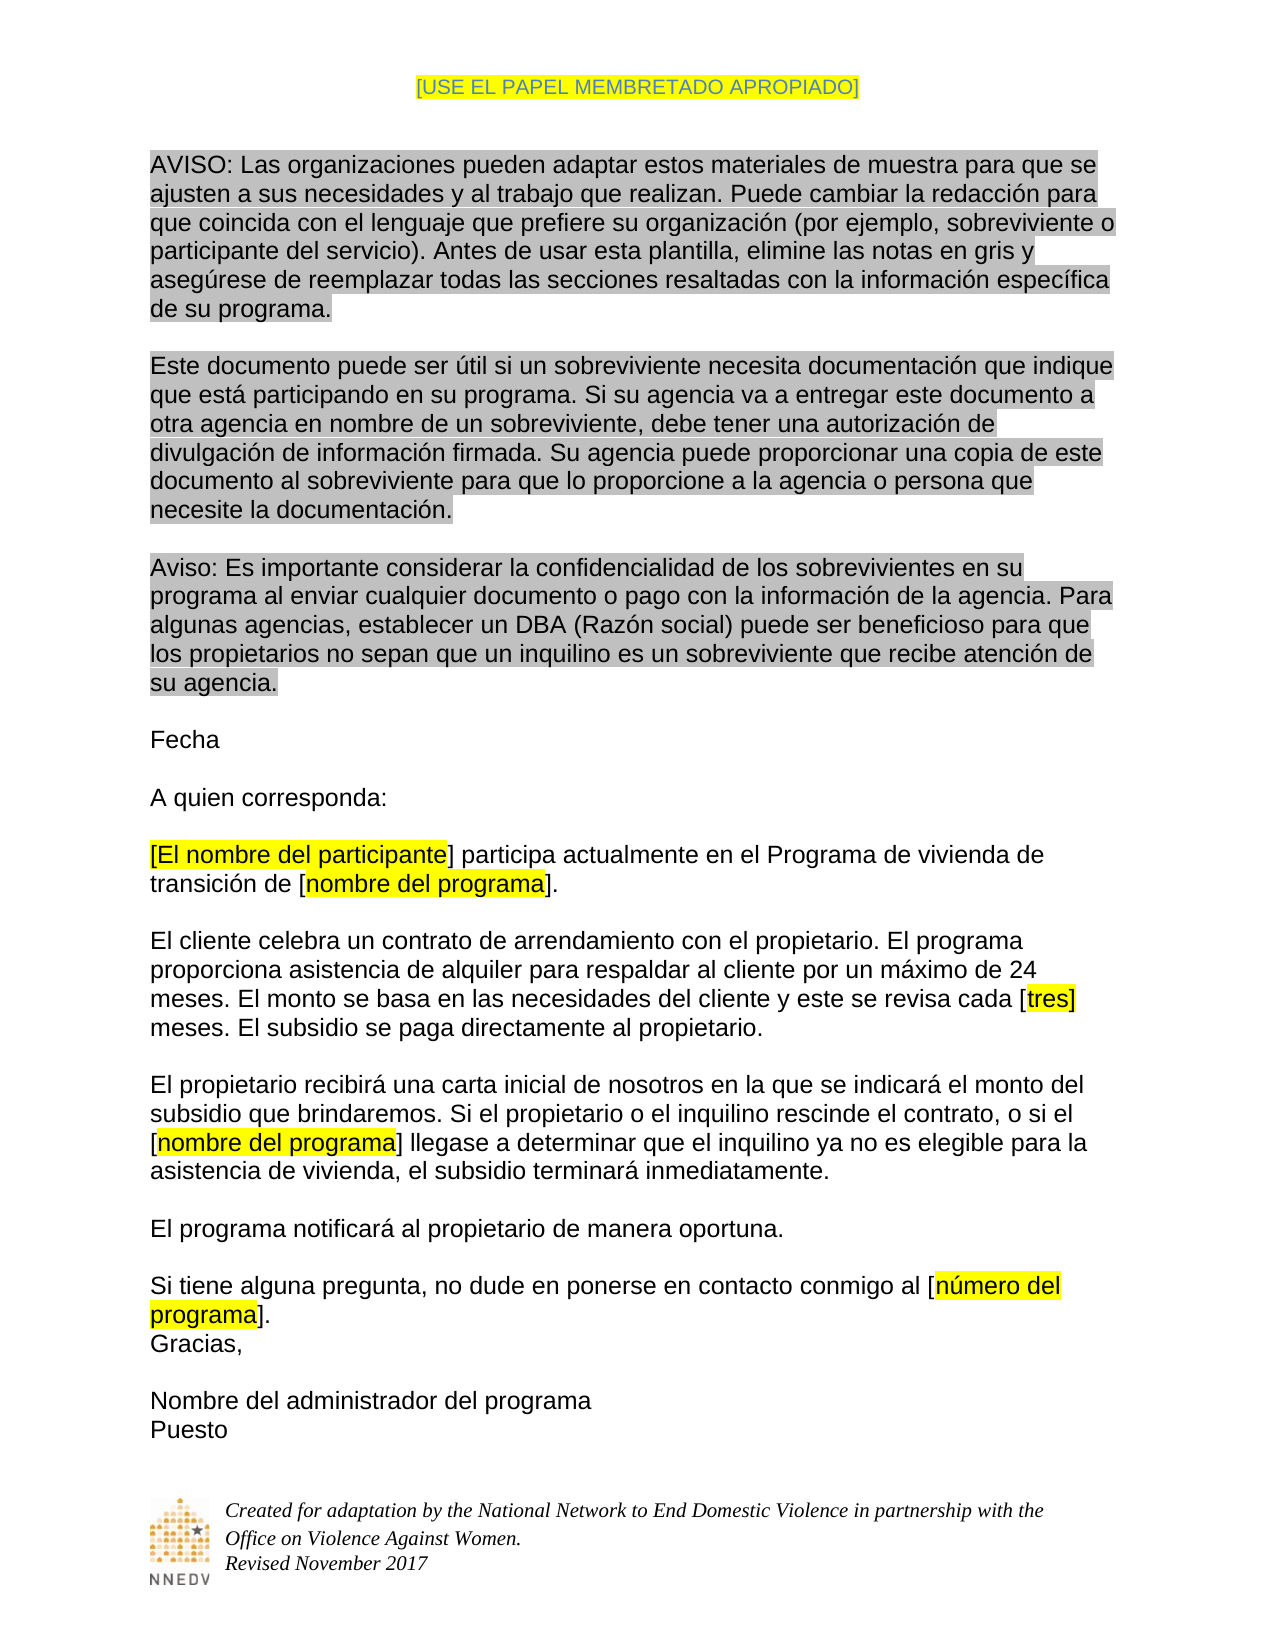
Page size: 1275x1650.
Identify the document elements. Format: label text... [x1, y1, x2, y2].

text Gracias, [150, 1329, 1125, 1357]
text A quien corresponda: [150, 782, 1125, 811]
text Nombre del administrador del programa [150, 1386, 1125, 1415]
text AVISO: Las organizaciones pueden adaptar estos materiales de muestra para que se ajusten a sus necesidades y al trabajo que realizan. Puede cambiar la redacción para que coincida con el lenguaje que prefiere su organización (por ejemplo, sobreviviente o participante del servicio). Antes de usar esta plantilla, elimine las notas en gris y asegúrese de reemplazar todas las secciones resaltadas con la información específica de su programa. [150, 150, 1125, 322]
text Este documento puede ser útil si un sobreviviente necesita documentación que indique que está participando en su programa. Si su agencia va a entregar este documento a otra agencia en nombre de un sobreviviente, debe tener una autorización de divulgación de información firmada. Su agencia puede proporcionar una copia de este documento al sobreviviente para que lo proporcione a la agencia o persona que necesite la documentación. [150, 351, 1125, 524]
text Si tiene alguna pregunta, no dude en ponerse en contacto conmigo al [número del programa]. [150, 1271, 1125, 1329]
text Fecha [150, 725, 1125, 754]
text Puesto [150, 1415, 1125, 1444]
text Aviso: Es importante considerar la confidencialidad de los sobrevivientes en su programa al enviar cualquier documento o pago con la información de la agencia. Para algunas agencias, establecer un DBA (Razón social) puede ser beneficioso para que los propietarios no sepan que un inquilino es un sobreviviente que recibe atención de su agencia. [150, 552, 1125, 696]
text El propietario recibirá una carta inicial de nosotros en la que se indicará el monto del subsidio que brindaremos. Si el propietario o el inquilino rescinde el contrato, o si el [nombre del programa] llegase a determinar que el inquilino ya no es elegible para la asistencia de vivienda, el subsidio terminará inmediatamente. [150, 1070, 1125, 1185]
text El programa notificará al propietario de manera oportuna. [150, 1214, 1125, 1242]
text El cliente celebra un contrato de arrendamiento con el propietario. El programa proporciona asistencia de alquiler para respaldar al cliente por un máximo de 24 meses. El monto se basa en las necesidades del cliente y este se revisa cada [tres] meses. El subsidio se paga directamente al propietario. [150, 926, 1125, 1041]
text [El nombre del participante] participa actualmente en el Programa de vivienda de transición de [nombre del programa]. [447, 840, 1125, 897]
